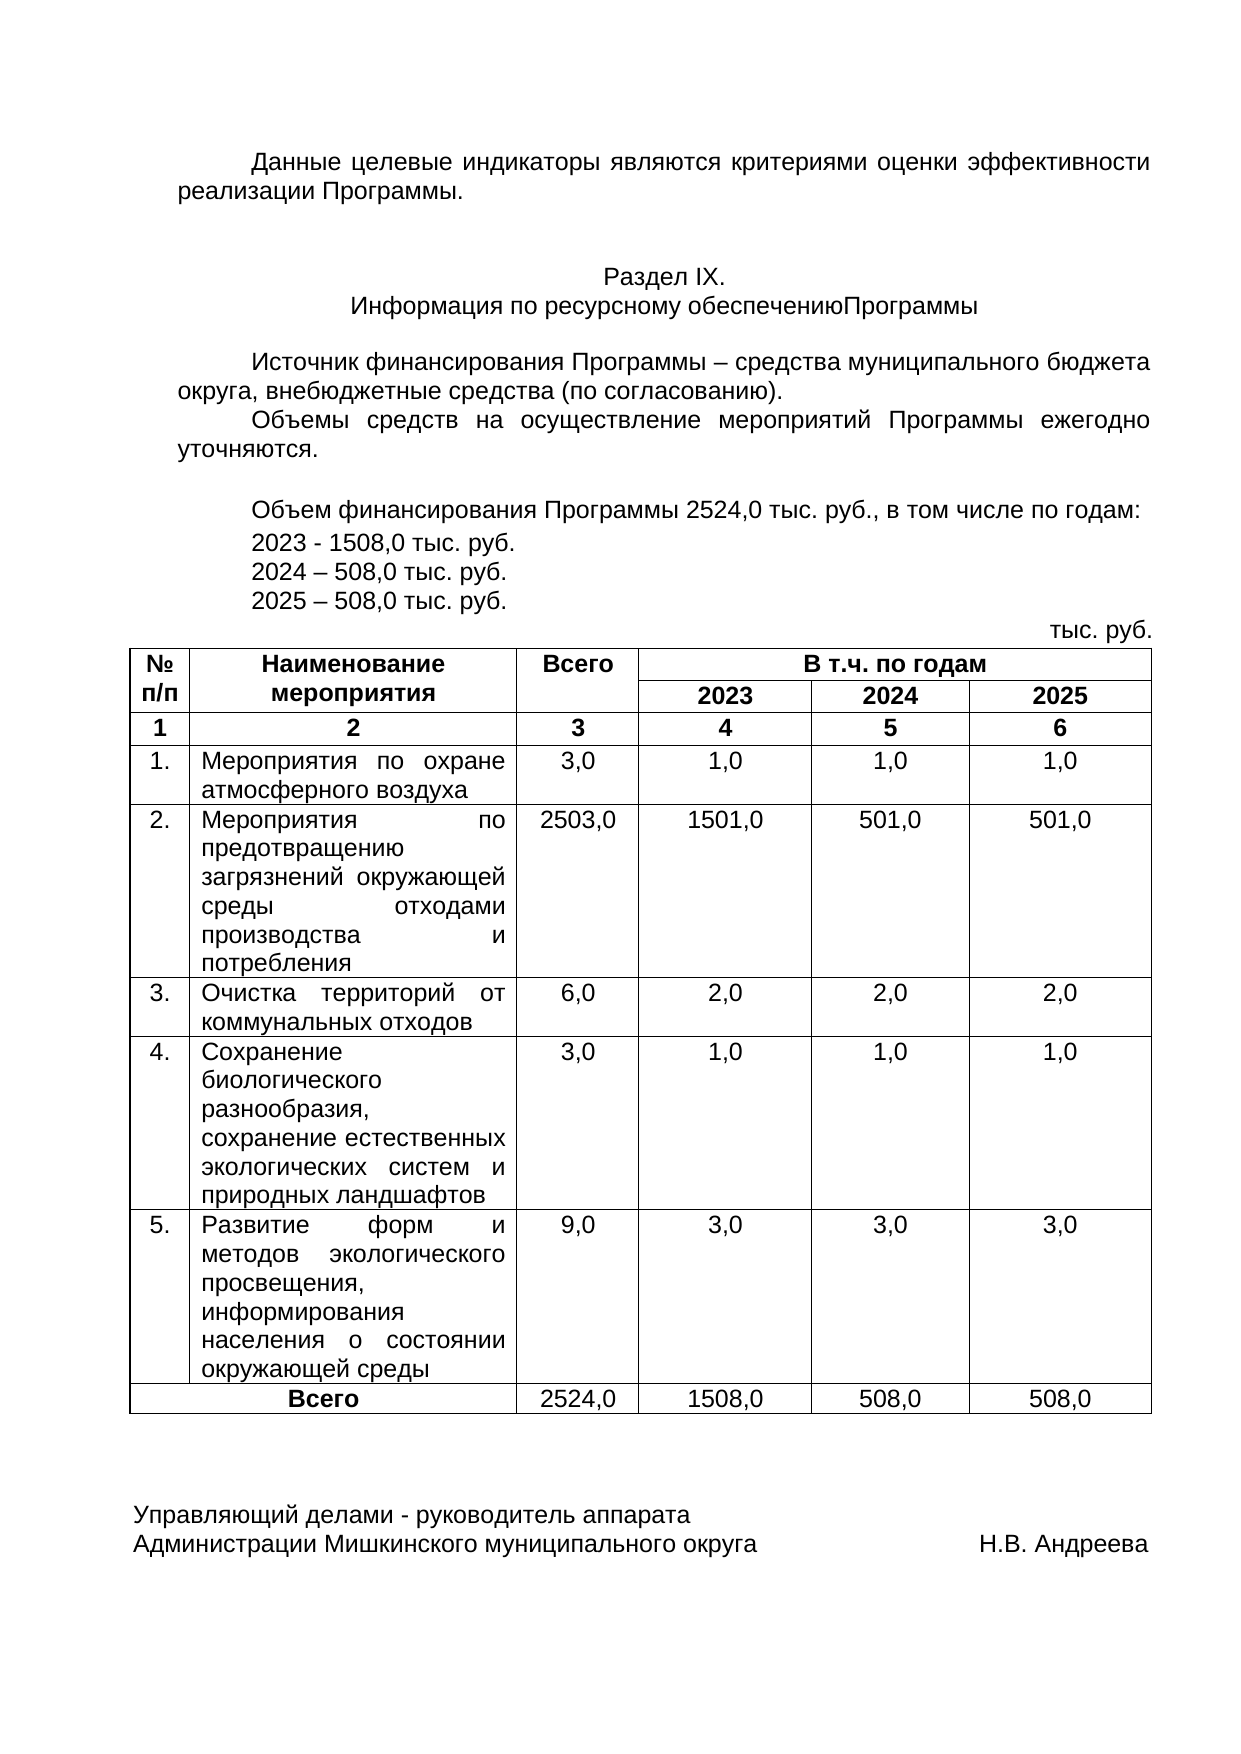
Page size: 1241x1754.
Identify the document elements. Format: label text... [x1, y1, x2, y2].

table_cell 1,0 [970, 746, 1151, 803]
text тыс. руб. [177, 615, 1153, 643]
table_cell 1,0 [639, 1037, 811, 1209]
table_cell 9,0 [517, 1210, 638, 1383]
table_cell 1 [131, 713, 189, 745]
table_cell 2524,0 [517, 1384, 638, 1412]
table_cell Сохранение биологического разнообразия, сохранение естественных экологических систем и природных ландшафтов [190, 1037, 516, 1209]
table_cell 3. [131, 978, 189, 1036]
table_cell 2023 [639, 681, 811, 712]
text Данные целевые индикаторы являются критериями оценки эффективности реализации Программы. [177, 147, 1152, 204]
text 2025 – 508,0 тыс. руб. [177, 586, 1153, 615]
table_cell 2025 [970, 681, 1151, 712]
table_cell 3,0 [970, 1210, 1151, 1383]
text Объемы средств на осуществление мероприятий Программы ежегодно уточняются. [177, 405, 1152, 462]
text Информация по ресурсному обеспечениюПрограммы [177, 291, 1152, 347]
table_cell Мероприятия по предотвращению загрязнений окружающей среды отходами производства и потребления [190, 805, 516, 977]
table_cell Развитие форм и методов экологического просвещения, информирования населения о состоянии окружающей среды [190, 1210, 516, 1383]
table_cell 501,0 [970, 805, 1151, 977]
table_cell 1. [131, 746, 189, 803]
table_cell 1508,0 [639, 1384, 811, 1412]
table_cell 3,0 [517, 746, 638, 803]
table_cell 1501,0 [639, 805, 811, 977]
table_cell Всего [131, 1384, 516, 1412]
table_cell 2,0 [812, 978, 969, 1036]
table_cell 2,0 [639, 978, 811, 1036]
text Раздел IX. [177, 262, 1152, 291]
text Администрации Мишкинского муниципального округа Н.В. Андреева [118, 1528, 1152, 1557]
table_cell 4. [131, 1037, 189, 1209]
table_cell 2024 [812, 681, 969, 712]
text 2024 – 508,0 тыс. руб. [177, 557, 1153, 586]
text 2023 - 1508,0 тыс. руб. [177, 528, 1153, 557]
table_cell 1,0 [812, 1037, 969, 1209]
table_cell 1,0 [970, 1037, 1151, 1209]
table_header Всего [517, 649, 638, 712]
table_cell 508,0 [812, 1384, 969, 1412]
table_cell 2 [190, 713, 516, 745]
table_cell 6,0 [517, 978, 638, 1036]
table_cell 4 [639, 713, 811, 745]
text Управляющий делами - руководитель аппарата [118, 1500, 1152, 1528]
table_header Наименование мероприятия [190, 649, 516, 712]
table_header № п/п [131, 649, 189, 712]
text Источник финансирования Программы – средства муниципального бюджета округа, внебюджетные средства (по согласованию). [177, 347, 1152, 405]
table_cell Мероприятия по охране атмосферного воздуха [190, 746, 516, 803]
table_cell 501,0 [812, 805, 969, 977]
table_cell 6 [970, 713, 1151, 745]
table_cell 5 [812, 713, 969, 745]
table_cell 3,0 [639, 1210, 811, 1383]
table_cell 2,0 [970, 978, 1151, 1036]
table_cell 508,0 [970, 1384, 1151, 1412]
table_cell 5. [131, 1210, 189, 1383]
table_cell Очистка территорий от коммунальных отходов [190, 978, 516, 1036]
table_cell 2503,0 [517, 805, 638, 977]
text Объем финансирования Программы 2524,0 тыс. руб., в том числе по годам: [177, 495, 1153, 524]
table_cell 1,0 [812, 746, 969, 803]
table_cell 3 [517, 713, 638, 745]
table_cell 1,0 [639, 746, 811, 803]
table_cell 3,0 [812, 1210, 969, 1383]
table_cell 2. [131, 805, 189, 977]
table_cell 3,0 [517, 1037, 638, 1209]
table_header В т.ч. по годам [639, 649, 1151, 680]
